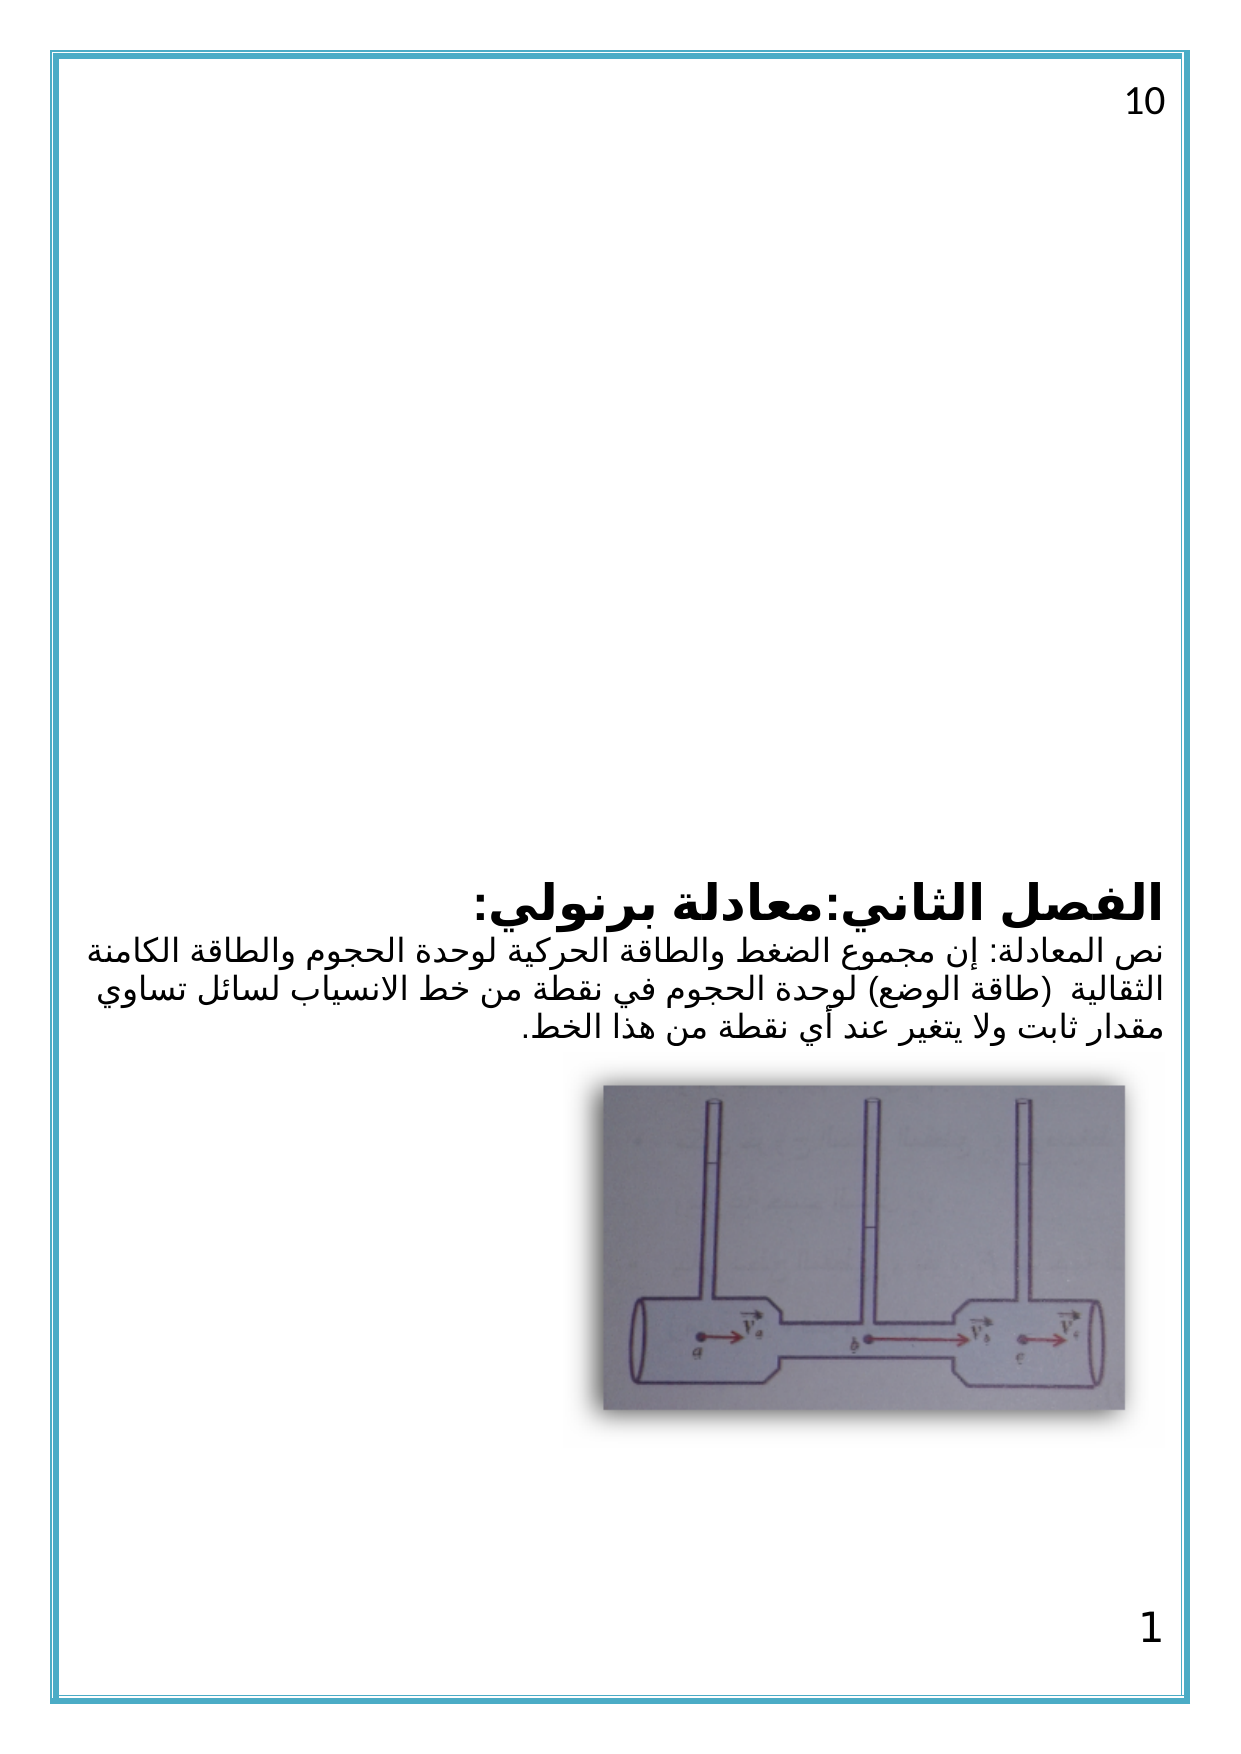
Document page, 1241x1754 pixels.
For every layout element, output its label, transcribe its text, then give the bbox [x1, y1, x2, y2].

picture [563, 1046, 1165, 1451]
text نص المعادلة: إن مجموع الضغط والطاقة الحركية لوحدة الحجوم والطاقة الكامنة الثقالية (طاقة الوضع) لوحدة الحجوم في نقطة من خط الانسياب لسائل تساوي مقدار ثابت ولا يتغير عند أي نقطة من هذا الخط. [75, 931, 1165, 1046]
text الفصل الثاني:معادلة برنولي: [75, 873, 1165, 931]
